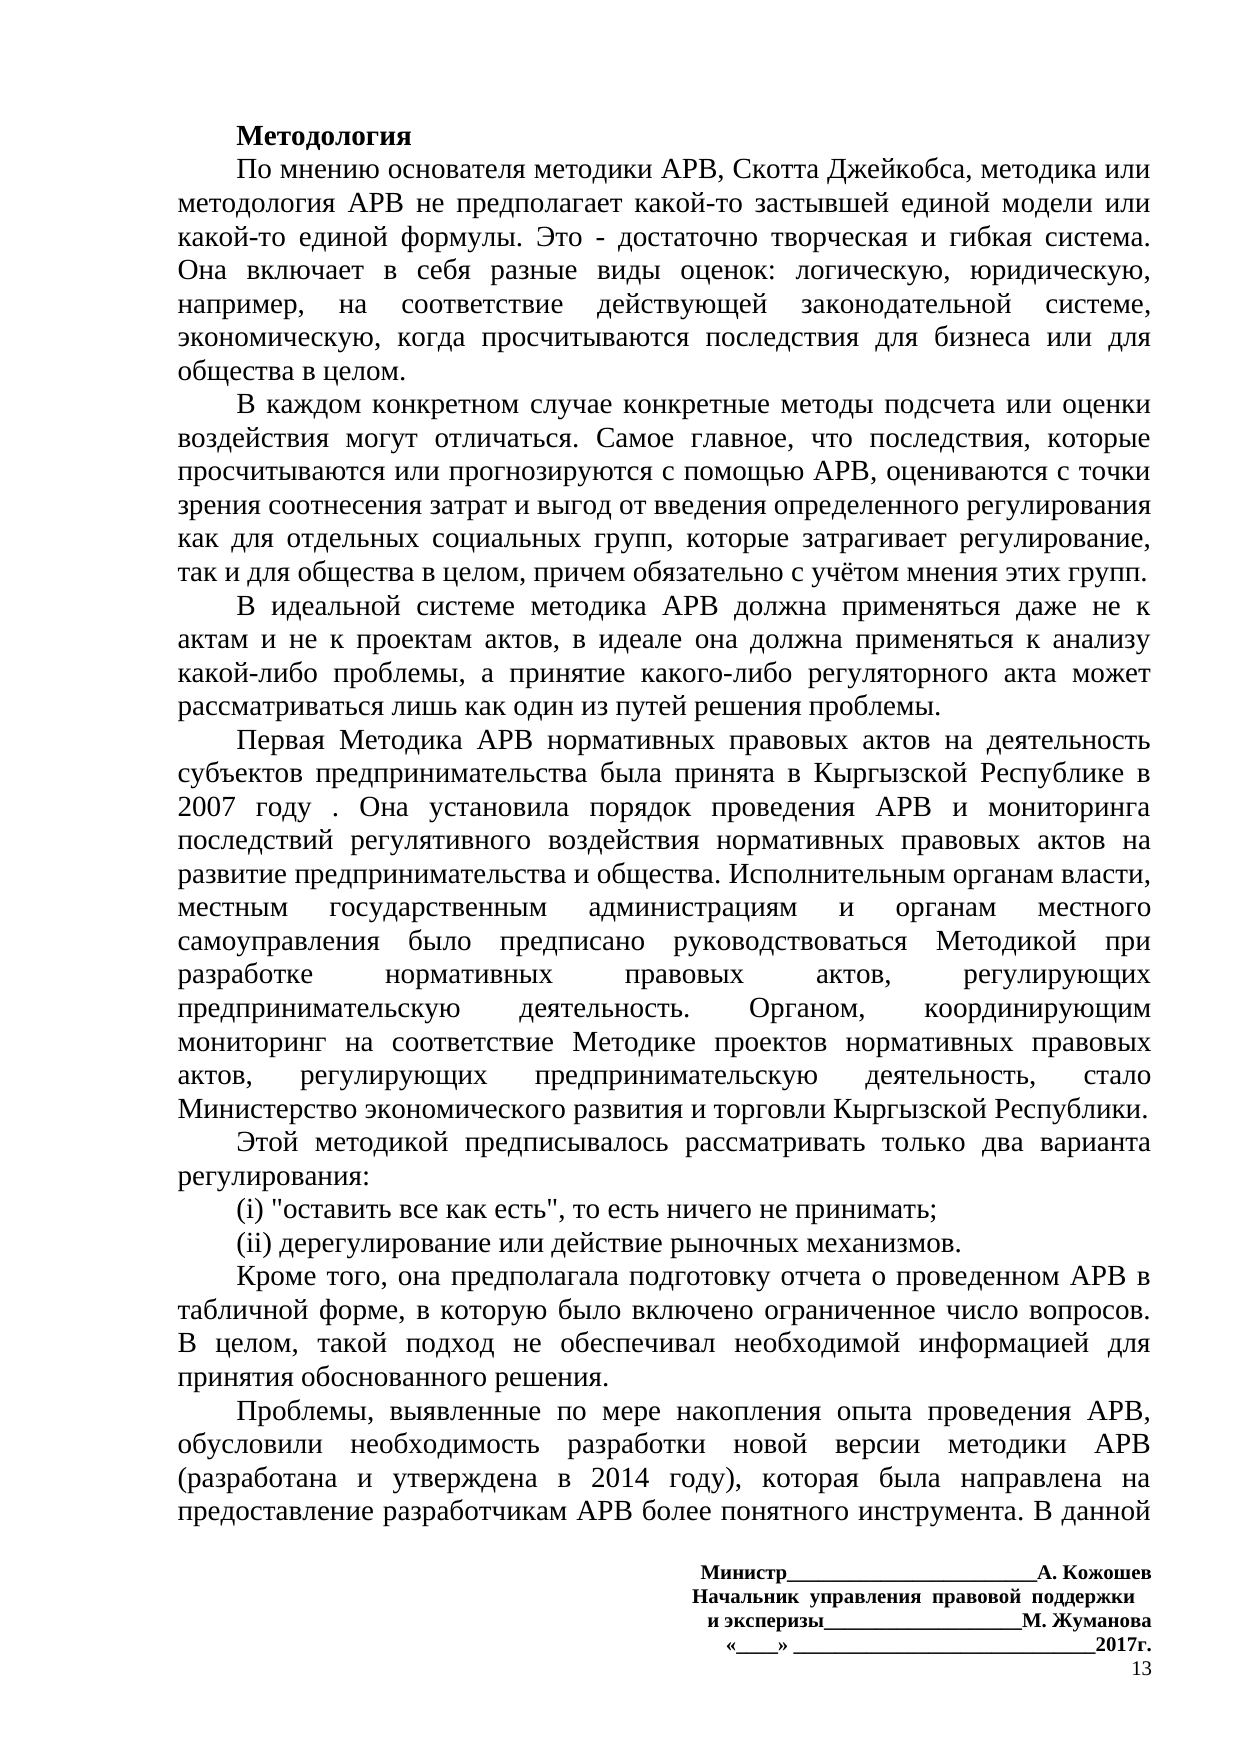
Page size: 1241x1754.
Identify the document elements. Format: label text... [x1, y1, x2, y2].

text Кроме того, она предполагала подготовку отчета о проведенном АРВ в табличной форме, в которую было включено ограниченное число вопросов. В целом, такой подход не обеспечивал необходимой информацией для принятия обоснованного решения. [177, 1258, 1152, 1393]
text Первая Методика АРВ нормативных правовых актов на деятельность субъектов предпринимательства была принята в Кыргызской Республике в 2007 году . Она установила порядок проведения АРВ и мониторинга последствий регулятивного воздействия нормативных правовых актов на развитие предпринимательства и общества. Исполнительным органам власти, местным государственным администрациям и органам местного самоуправления было предписано руководствоваться Методикой при разработке нормативных правовых актов, регулирующих предпринимательскую деятельность. Органом, координирующим мониторинг на соответствие Методике проектов нормативных правовых актов, регулирующих предпринимательскую деятельность, стало Министерство экономического развития и торговли Кыргызской Республики. [177, 722, 1152, 1124]
text (ii) дерегулирование или действие рыночных механизмов. [177, 1225, 1152, 1258]
text (i) "оставить все как есть", то есть ничего не принимать; [177, 1191, 1152, 1225]
text По мнению основателя методики АРВ, Скотта Джейкобса, методика или методология АРВ не предполагает какой-то застывшей единой модели или какой-то единой формулы. Это - достаточно творческая и гибкая система. Она включает в себя разные виды оценок: логическую, юридическую, например, на соответствие действующей законодательной системе, экономическую, когда просчитываются последствия для бизнеса или для общества в целом. [177, 152, 1152, 386]
text Методология [177, 118, 1152, 152]
text В каждом конкретном случае конкретные методы подсчета или оценки воздействия могут отличаться. Самое главное, что последствия, которые просчитываются или прогнозируются с помощью АРВ, оцениваются с точки зрения соотнесения затрат и выгод от введения определенного регулирования как для отдельных социальных групп, которые затрагивает регулирование, так и для общества в целом, причем обязательно с учётом мнения этих групп. [177, 386, 1152, 588]
text Этой методикой предписывалось рассматривать только два варианта регулирования: [177, 1124, 1152, 1191]
text В идеальной системе методика АРВ должна применяться даже не к актам и не к проектам актов, в идеале она должна применяться к анализу какой-либо проблемы, а принятие какого-либо регуляторного акта может рассматриваться лишь как один из путей решения проблемы. [177, 588, 1152, 722]
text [177, 1393, 1152, 1527]
